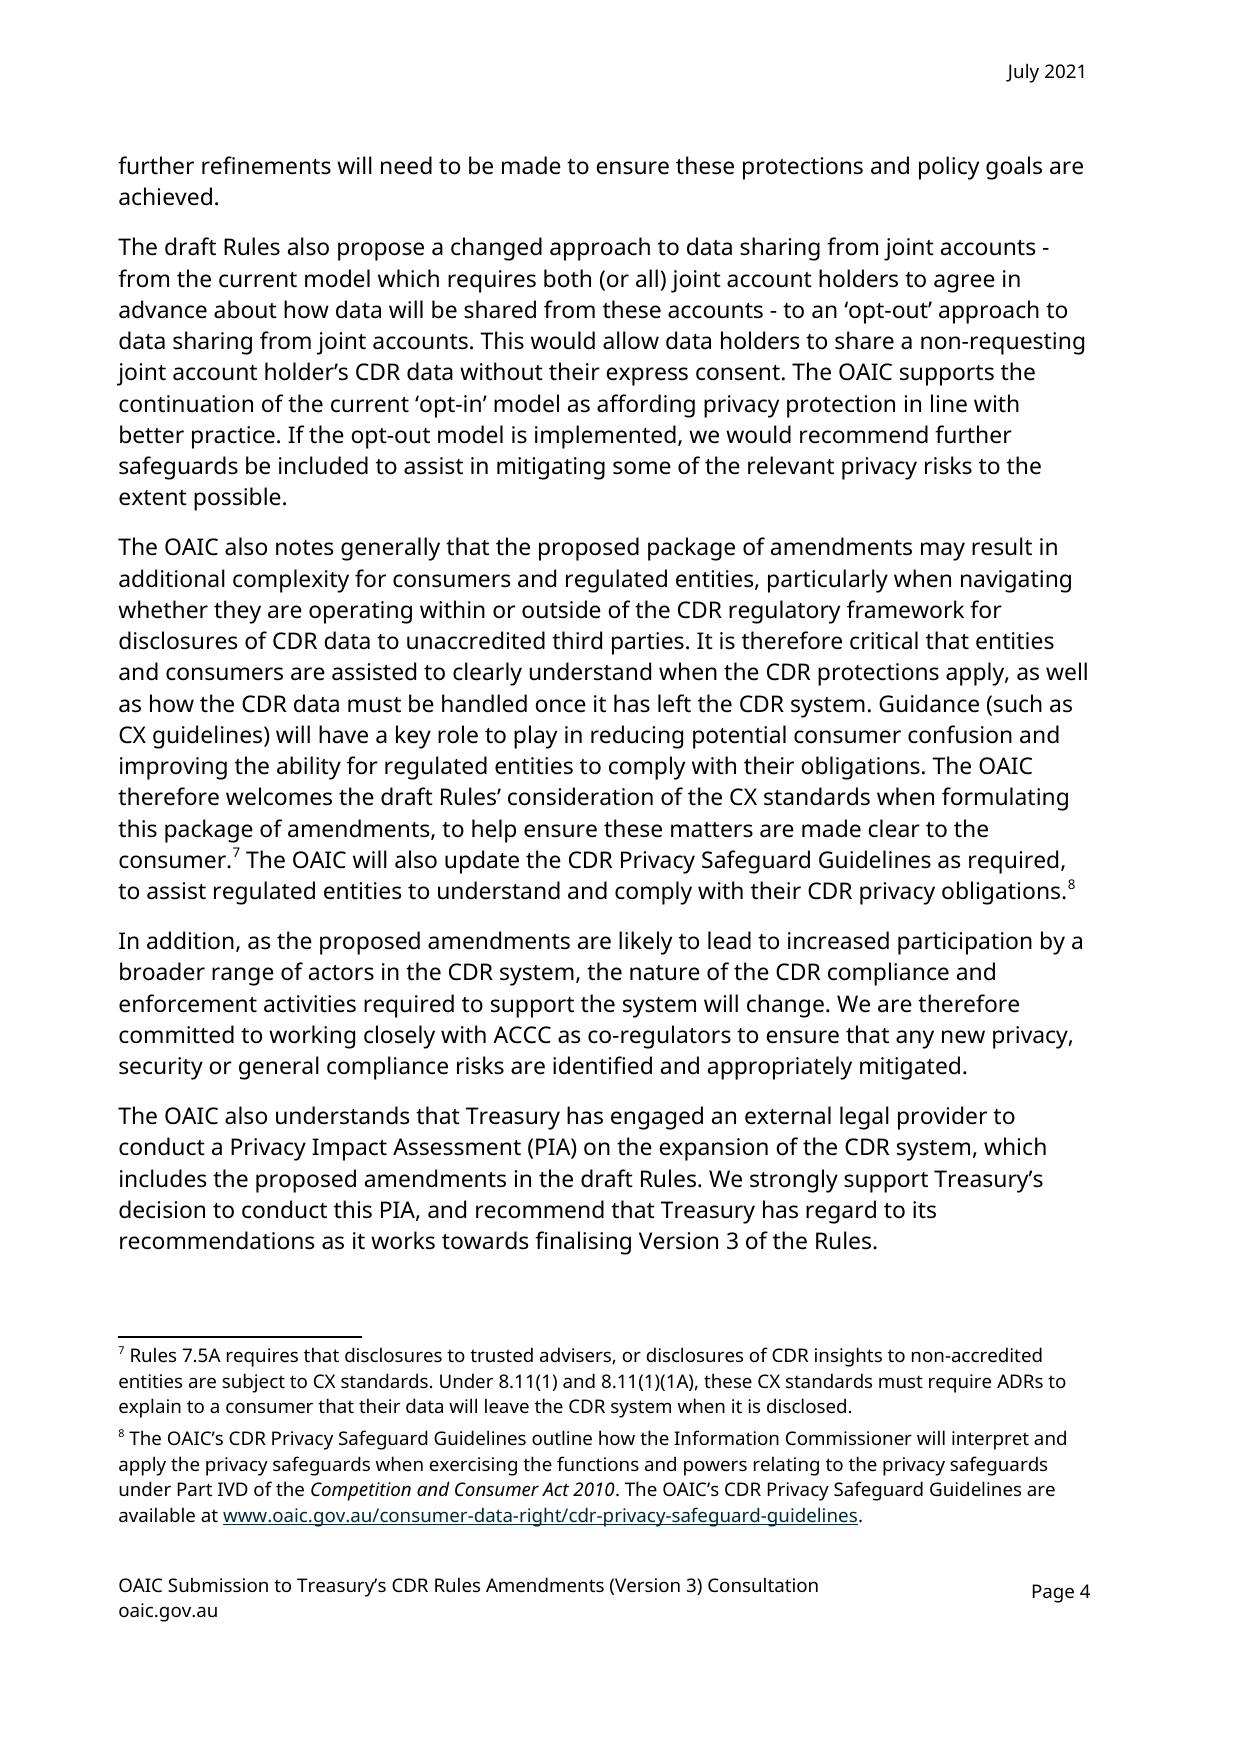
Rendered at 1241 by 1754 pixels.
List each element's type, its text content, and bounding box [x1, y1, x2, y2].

text The OAIC also notes generally that the proposed package of amendments may result in additional complexity for consumers and regulated entities, particularly when navigating whether they are operating within or outside of the CDR regulatory framework for disclosures of CDR data to unaccredited third parties. It is therefore critical that entities and consumers are assisted to clearly understand when the CDR protections apply, as well as how the CDR data must be handled once it has left the CDR system. Guidance (such as CX guidelines) will have a key role to play in reducing potential consumer confusion and improving the ability for regulated entities to comply with their obligations. The OAIC therefore welcomes the draft Rules’ consideration of the CX standards when formulating this package of amendments, to help ensure these matters are made clear to the consumer. The OAIC will also update the CDR Privacy Safeguard Guidelines as required, to assist regulated entities to understand and comply with their CDR privacy obligations. [118, 531, 1090, 906]
text The draft Rules also propose a changed approach to data sharing from joint accounts - from the current model which requires both (or all) joint account holders to agree in advance about how data will be shared from these accounts - to an ‘opt-out’ approach to data sharing from joint accounts. This would allow data holders to share a non-requesting joint account holder’s CDR data without their express consent. The OAIC supports the continuation of the current ‘opt-in’ model as affording privacy protection in line with better practice. If the opt-out model is implemented, we would recommend further safeguards be included to assist in mitigating some of the relevant privacy risks to the extent possible. [118, 231, 1090, 512]
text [118, 150, 1090, 212]
text In addition, as the proposed amendments are likely to lead to increased participation by a broader range of actors in the CDR system, the nature of the CDR compliance and enforcement activities required to support the system will change. We are therefore committed to working closely with ACCC as co-regulators to ensure that any new privacy, security or general compliance risks are identified and appropriately mitigated. [118, 925, 1090, 1081]
text The OAIC also understands that Treasury has engaged an external legal provider to conduct a Privacy Impact Assessment (PIA) on the expansion of the CDR system, which includes the proposed amendments in the draft Rules. We strongly support Treasury’s decision to conduct this PIA, and recommend that Treasury has regard to its recommendations as it works towards finalising Version 3 of the Rules. [118, 1100, 1090, 1256]
